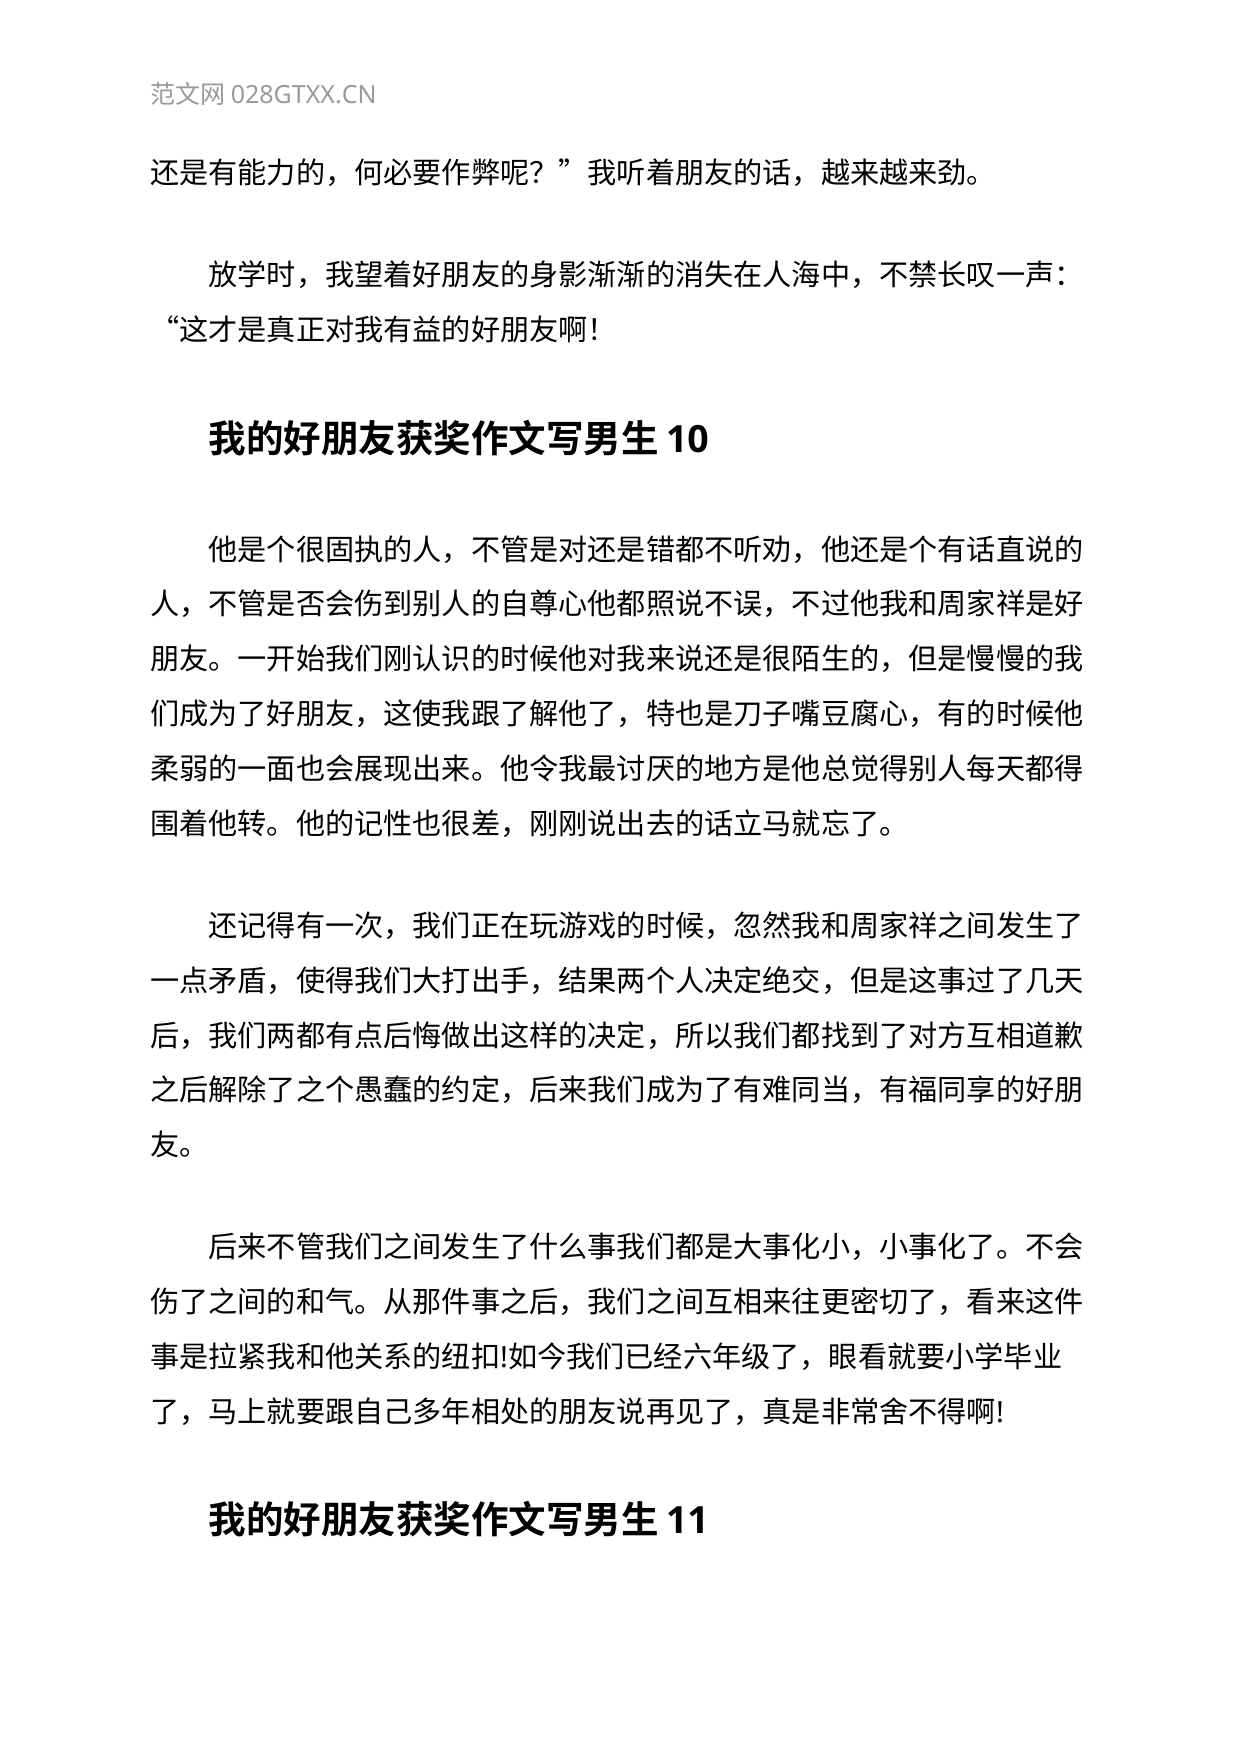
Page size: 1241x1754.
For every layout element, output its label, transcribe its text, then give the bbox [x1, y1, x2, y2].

text 我的好朋友获奖作文写男生11 [150, 1490, 1090, 1545]
text 他是个很固执的人，不管是对还是错都不听劝，他还是个有话直说的人，不管是否会伤到别人的自尊心他都照说不误，不过他我和周家祥是好朋友。一开始我们刚认识的时候他对我来说还是很陌生的，但是慢慢的我们成为了好朋友，这使我跟了解他了，特也是刀子嘴豆腐心，有的时候他柔弱的一面也会展现出来。他令我最讨厌的地方是他总觉得别人每天都得围着他转。他的记性也很差，刚刚说出去的话立马就忘了。 [150, 526, 1090, 843]
text 还记得有一次，我们正在玩游戏的时候，忽然我和周家祥之间发生了一点矛盾，使得我们大打出手，结果两个人决定绝交，但是这事过了几天后，我们两都有点后悔做出这样的决定，所以我们都找到了对方互相道歉之后解除了之个愚蠢的约定，后来我们成为了有难同当，有福同享的好朋友。 [150, 902, 1090, 1164]
text 后来不管我们之间发生了什么事我们都是大事化小，小事化了。不会伤了之间的和气。从那件事之后，我们之间互相来往更密切了，看来这件事是拉紧我和他关系的纽扣!如今我们已经六年级了，眼看就要小学毕业了，马上就要跟自己多年相处的朋友说再见了，真是非常舍不得啊! [150, 1224, 1090, 1431]
text 放学时，我望着好朋友的身影渐渐的消失在人海中，不禁长叹一声：“这才是真正对我有益的好朋友啊！ [150, 252, 1090, 349]
text 我的好朋友获奖作文写男生10 [150, 408, 1090, 463]
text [150, 150, 1090, 192]
